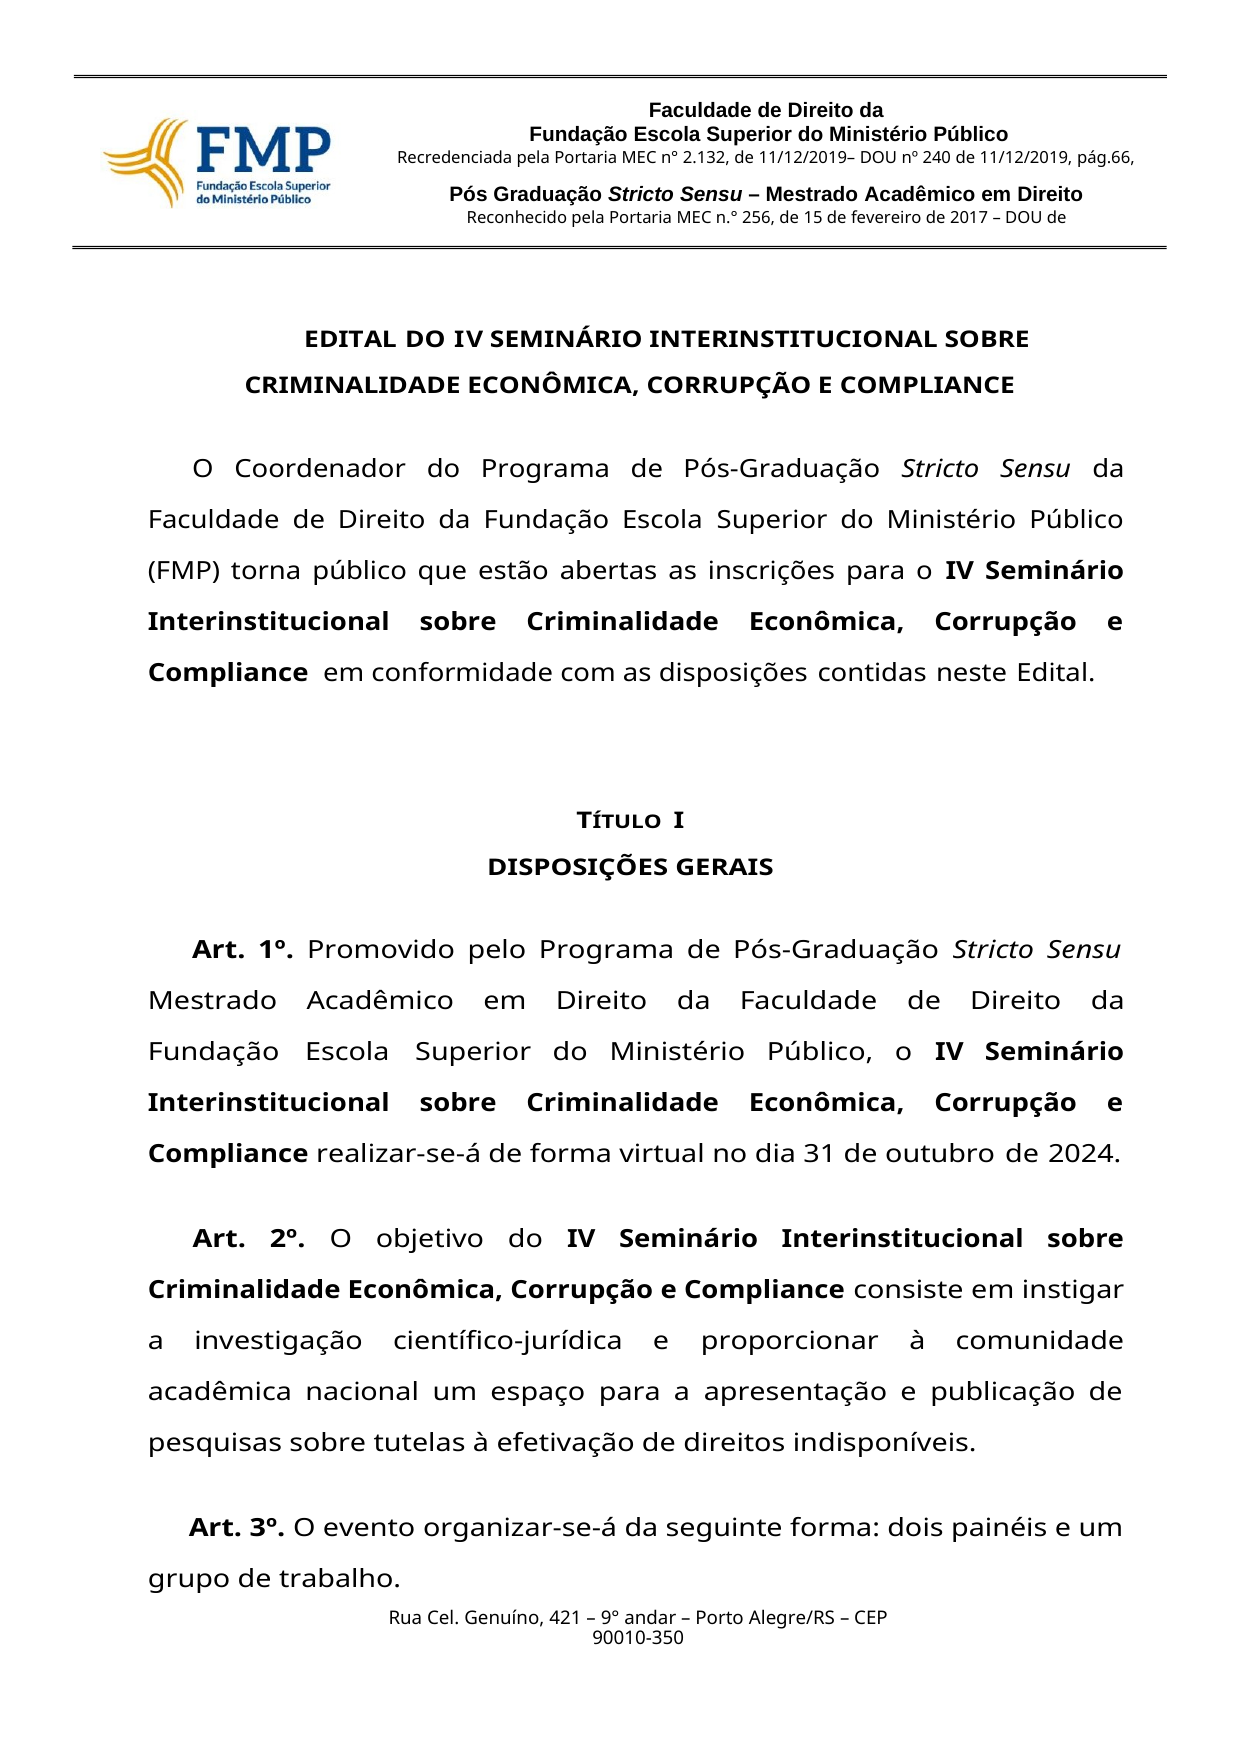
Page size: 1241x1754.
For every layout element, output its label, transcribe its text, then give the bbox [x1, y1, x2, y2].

picture [100, 110, 342, 209]
text DISPOSIÇÕES GERAIS [135, 850, 1124, 882]
text O Coordenador do Programa de Pós-Graduação Stricto Sensu da Faculdade de Direito da Fundação Escola Superior do Ministério Público (FMP) torna público que estão abertas as inscrições para o IV Seminário Interinstitucional sobre Criminalidade Econômica, Corrupção e Compliance em conformidade com as disposições contidas neste Edital. [148, 450, 1124, 689]
text Art. 1º. Promovido pelo Programa de Pós-Graduação Stricto Sensu Mestrado Acadêmico em Direito da Faculdade de Direito da Fundação Escola Superior do Ministério Público, o IV Seminário Interinstitucional sobre Criminalidade Econômica, Corrupção e Compliance realizar-se-á de forma virtual no dia 31 de outubro de 2024. [148, 931, 1124, 1169]
text Art. 3º. O evento organizar-se-á da seguinte forma: dois painéis e um grupo de trabalho. [148, 1510, 1124, 1595]
text TÍTULO I [135, 803, 1124, 835]
text EDITAL DO IV SEMINÁRIO INTERINSTITUCIONAL SOBRE CRIMINALIDADE ECONÔMICA, CORRUPÇÃO E COMPLIANCE [135, 323, 1124, 401]
text Art. 2º. O objetivo do IV Seminário Interinstitucional sobre Criminalidade Econômica, Corrupção e Compliance consiste em instigar a investigação científico-jurídica e proporcionar à comunidade acadêmica nacional um espaço para a apresentação e publicação de pesquisas sobre tutelas à efetivação de direitos indisponíveis. [148, 1221, 1124, 1459]
